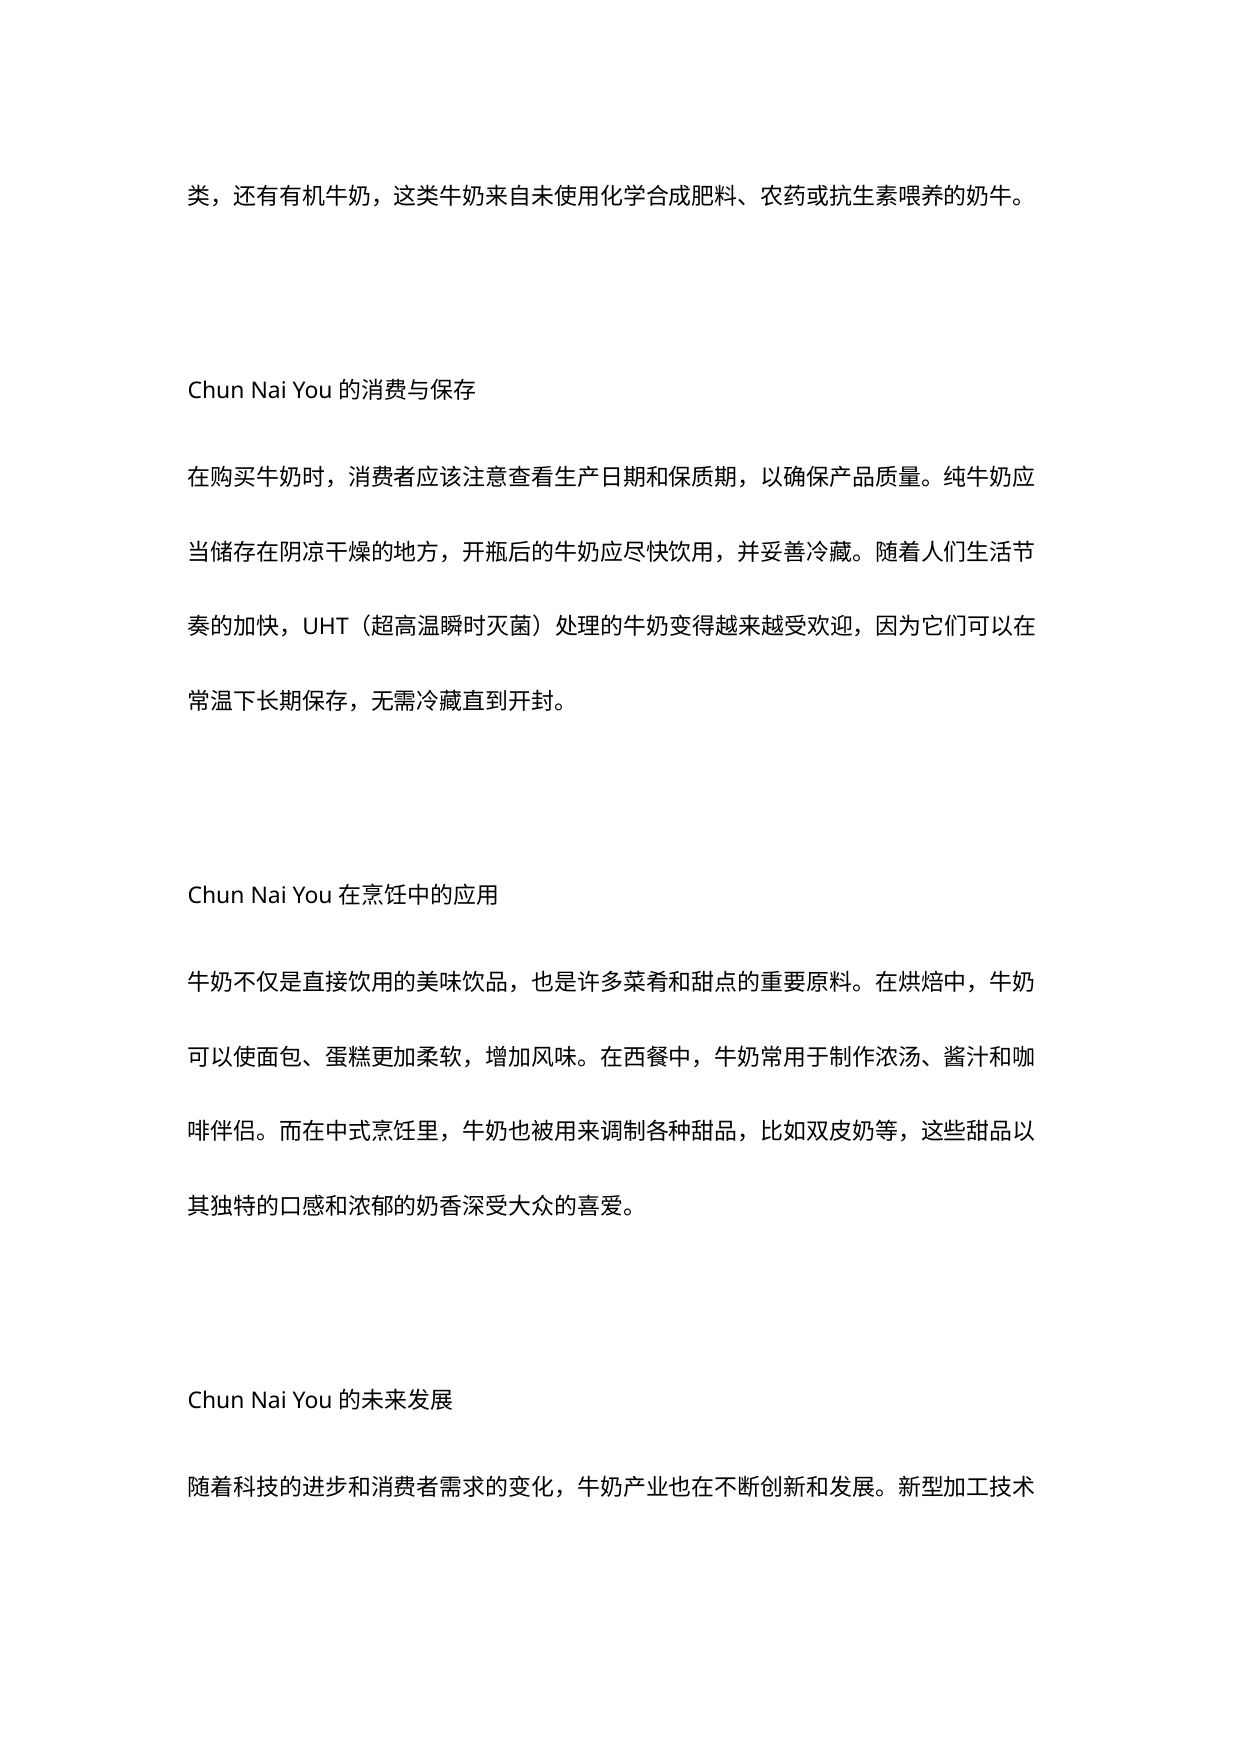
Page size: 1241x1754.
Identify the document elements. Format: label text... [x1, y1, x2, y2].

text Chun Nai You 在烹饪中的应用 [187, 861, 1053, 926]
text 在购买牛奶时，消费者应该注意查看生产日期和保质期，以确保产品质量。纯牛奶应当储存在阴凉干燥的地方，开瓶后的牛奶应尽快饮用，并妥善冷藏。随着人们生活节奏的加快，UHT（超高温瞬时灭菌）处理的牛奶变得越来越受欢迎，因为它们可以在常温下长期保存，无需冷藏直到开封。 [187, 443, 1053, 732]
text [187, 162, 1053, 227]
text 牛奶不仅是直接饮用的美味饮品，也是许多菜肴和甜点的重要原料。在烘焙中，牛奶可以使面包、蛋糕更加柔软，增加风味。在西餐中，牛奶常用于制作浓汤、酱汁和咖啡伴侣。而在中式烹饪里，牛奶也被用来调制各种甜品，比如双皮奶等，这些甜品以其独特的口感和浓郁的奶香深受大众的喜爱。 [187, 948, 1053, 1237]
text Chun Nai You 的未来发展 [187, 1366, 1053, 1431]
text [187, 1453, 1053, 1518]
text Chun Nai You 的消费与保存 [187, 356, 1053, 421]
